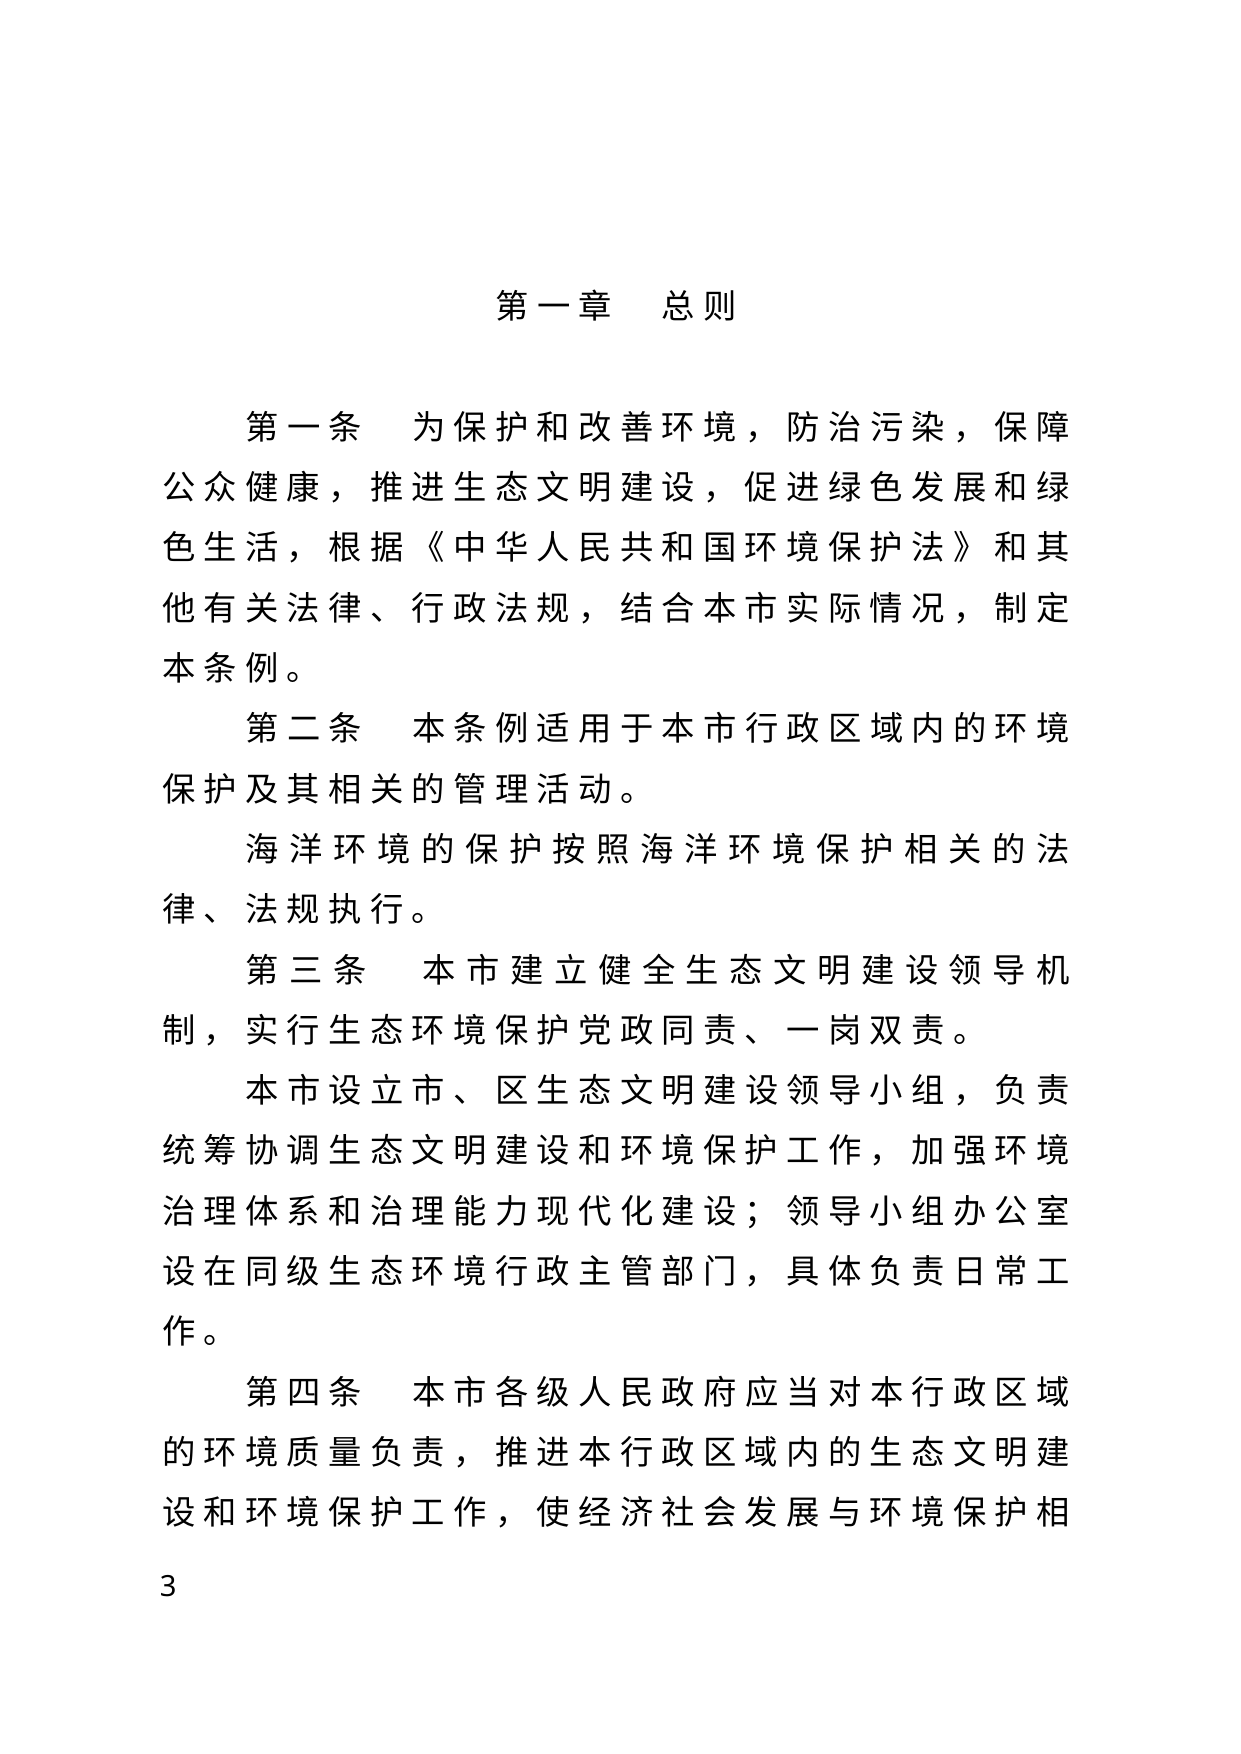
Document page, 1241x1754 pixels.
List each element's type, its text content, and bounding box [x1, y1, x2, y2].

text 海洋环境的保护按照海洋环境保护相关的法律、法规执行。 [162, 817, 1078, 937]
text 第一章 总则 [162, 274, 1078, 334]
text 第一条 为保护和改善环境，防治污染，保障公众健康，推进生态文明建设，促进绿色发展和绿色生活，根据《中华人民共和国环境保护法》和其他有关法律、行政法规，结合本市实际情况，制定本条例。 [162, 394, 1078, 696]
text 第三条 本市建立健全生态文明建设领导机制，实行生态环境保护党政同责、一岗双责。 [162, 937, 1078, 1058]
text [162, 1359, 1078, 1540]
text 第二条 本条例适用于本市行政区域内的环境保护及其相关的管理活动。 [162, 696, 1078, 817]
text 本市设立市、区生态文明建设领导小组，负责统筹协调生态文明建设和环境保护工作，加强环境治理体系和治理能力现代化建设；领导小组办公室设在同级生态环境行政主管部门，具体负责日常工作。 [162, 1058, 1078, 1359]
